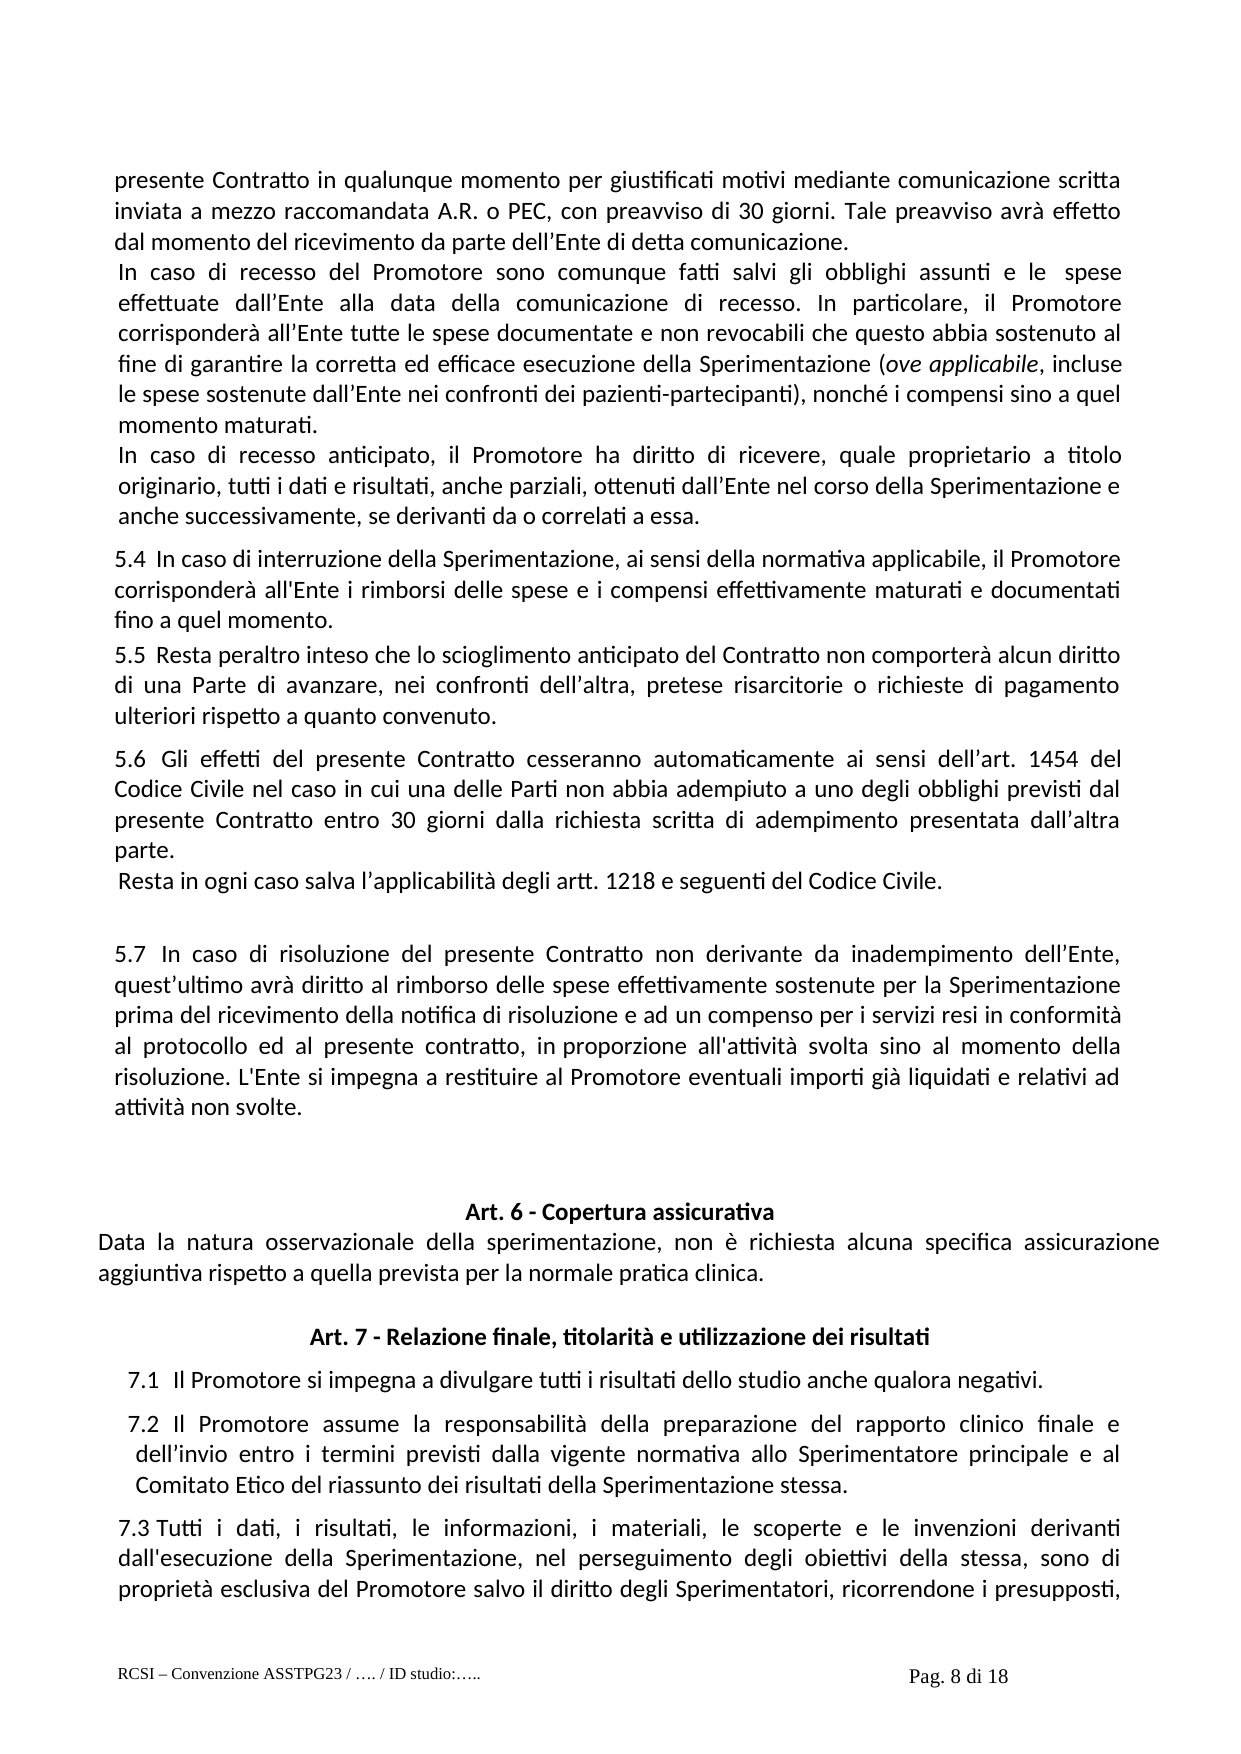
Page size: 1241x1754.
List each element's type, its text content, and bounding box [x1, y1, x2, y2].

list Il Promotore assume la responsabilità della preparazione del rapporto clinico finale e dell’invio entro i termini previsti dalla vigente normativa allo Sperimentatore principale e al Comitato Etico del riassunto dei risultati della Sperimentazione stessa. [127, 1408, 1122, 1499]
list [113, 164, 1122, 256]
text Resta in ogni caso salva l’applicabilità degli artt. 1218 e seguenti del Codice Civile. [118, 865, 1161, 896]
text Data la natura osservazionale della sperimentazione, non è richiesta alcuna specifica assicurazione aggiuntiva rispetto a quella prevista per la normale pratica clinica. [98, 1226, 1161, 1287]
list In caso di interruzione della Sperimentazione, ai sensi della normativa applicabile, il Promotore corrisponderà all'Ente i rimborsi delle spese e i compensi effettivamente maturati e documentati fino a quel momento. [114, 543, 1122, 635]
list In caso di risoluzione del presente Contratto non derivante da inadempimento dell’Ente, quest’ultimo avrà diritto al rimborso delle spese effettivamente sostenute per la Sperimentazione prima del ricevimento della notifica di risoluzione e ad un compenso per i servizi resi in conformità al protocollo ed al presente contratto, in proporzione all'attività svolta sino al momento della risoluzione. L'Ente si impegna a restituire al Promotore eventuali importi già liquidati e relativi ad attività non svolte. [114, 939, 1122, 1122]
subtitle Art. 6 - Copertura assicurativa [465, 1196, 1161, 1226]
text In caso di recesso del Promotore sono comunque fatti salvi gli obblighi assunti e le spese effettuate dall’Ente alla data della comunicazione di recesso. In particolare, il Promotore corrisponderà all’Ente tutte le spese documentate e non revocabili che questo abbia sostenuto al fine di garantire la corretta ed efficace esecuzione della Sperimentazione (ove applicabile, incluse le spese sostenute dall’Ente nei confronti dei pazienti-partecipanti), nonché i compensi sino a quel momento maturati. [118, 256, 1122, 439]
subtitle Art. 7 - Relazione finale, titolarità e utilizzazione dei risultati [309, 1322, 1161, 1352]
list Resta peraltro inteso che lo scioglimento anticipato del Contratto non comporterà alcun diritto di una Parte di avanzare, nei confronti dell’altra, pretese risarcitorie o richieste di pagamento ulteriori rispetto a quanto convenuto. [114, 639, 1122, 730]
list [118, 1512, 1122, 1604]
text In caso di recesso anticipato, il Promotore ha diritto di ricevere, quale proprietario a titolo originario, tutti i dati e risultati, anche parziali, ottenuti dall’Ente nel corso della Sperimentazione e anche successivamente, se derivanti da o correlati a essa. [118, 439, 1122, 531]
list Gli effetti del presente Contratto cesseranno automaticamente ai sensi dell’art. 1454 del Codice Civile nel caso in cui una delle Parti non abbia adempiuto a uno degli obblighi previsti dal presente Contratto entro 30 giorni dalla richiesta scritta di adempimento presentata dall’altra parte. [114, 743, 1122, 865]
list Il Promotore si impegna a divulgare tutti i risultati dello studio anche qualora negativi. [127, 1364, 1122, 1395]
